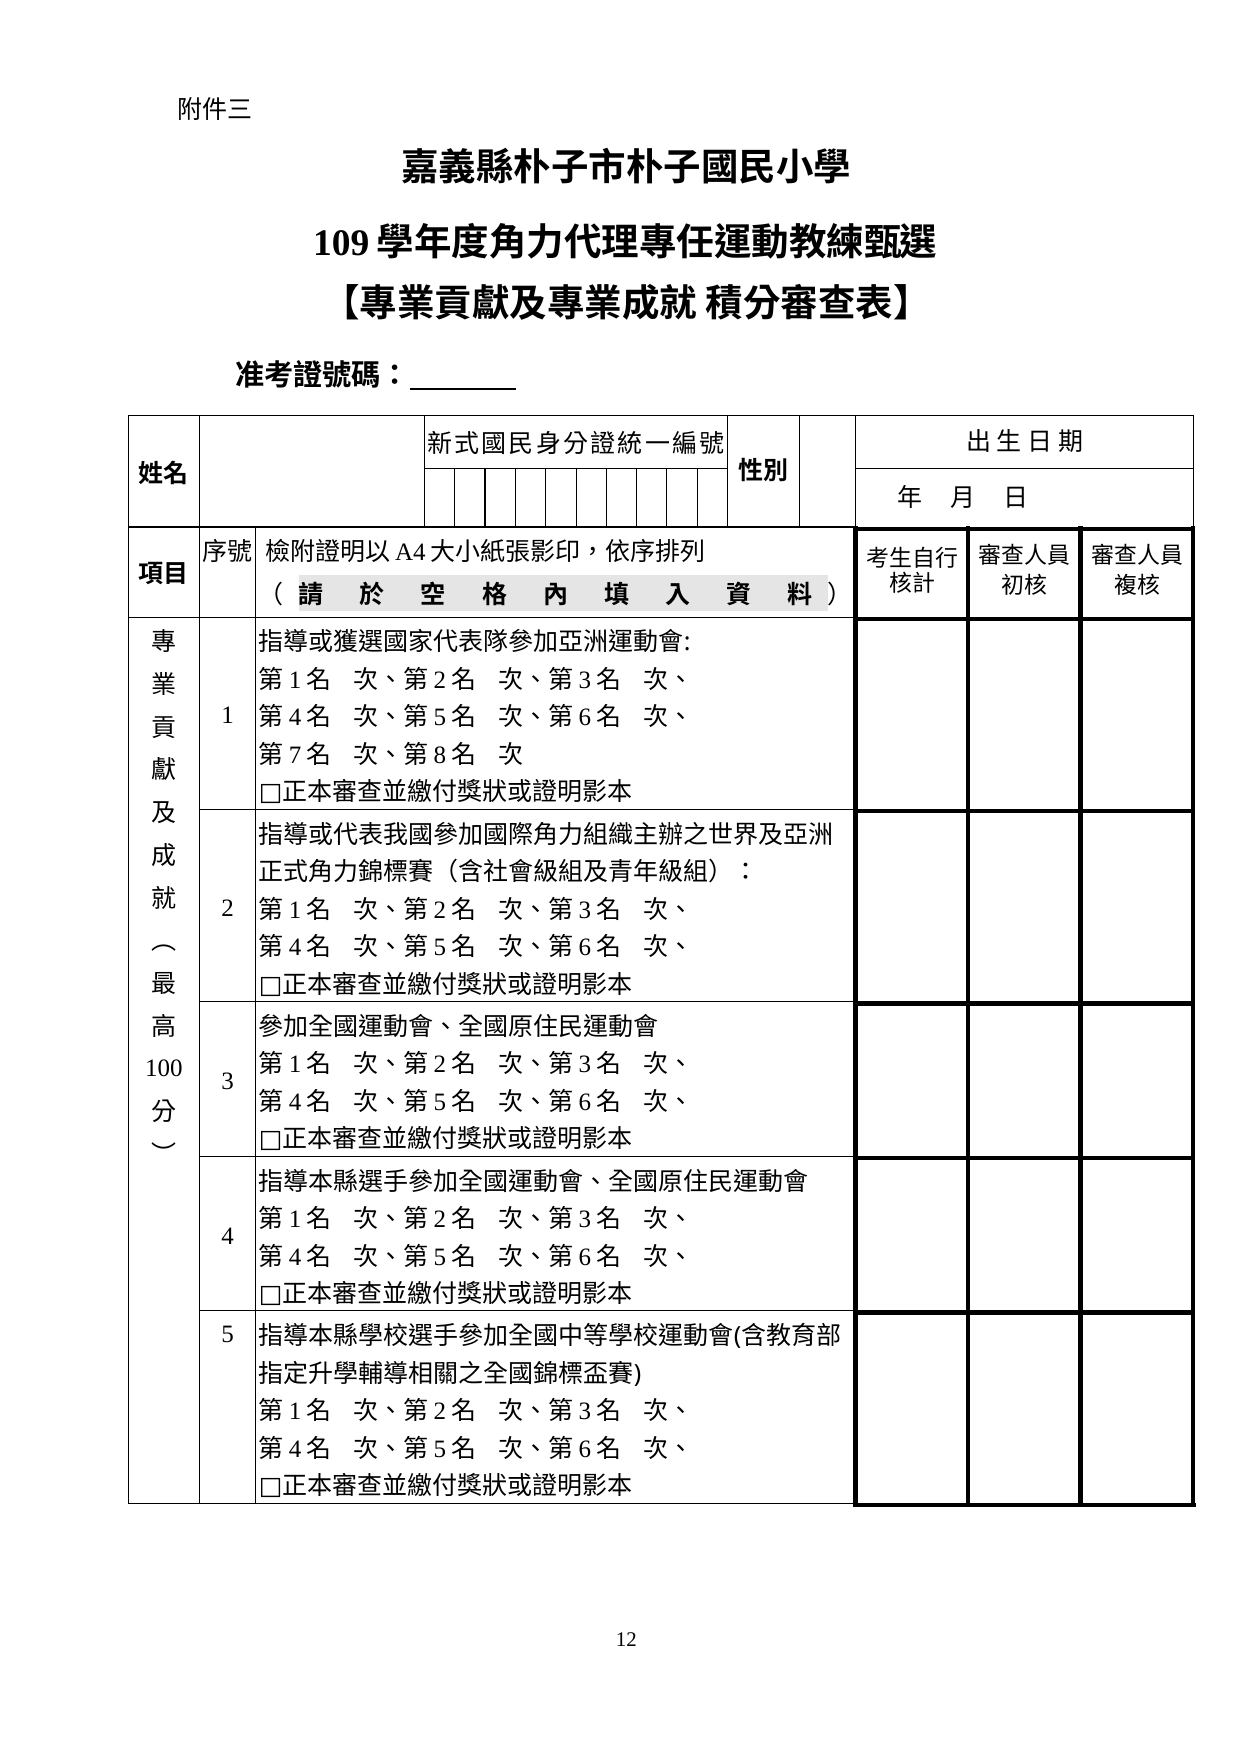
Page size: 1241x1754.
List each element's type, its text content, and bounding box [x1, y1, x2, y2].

table_cell 3 [200, 1002, 255, 1156]
table_cell [1083, 813, 1191, 1001]
table_cell [970, 1315, 1078, 1502]
table_cell [858, 1160, 966, 1310]
table_cell 4 [200, 1157, 255, 1310]
table_cell 檢附證明以A4大小紙張影印，依序排列 （請 於 空 格 內 填 入 資 料） [256, 528, 853, 617]
table_cell 指導或獲選國家代表隊參加亞洲運動會: 第1名 次、第2名 次、第3名 次、 第4名 次、第5名 次、第6名 次、 第7名 次、第8名 次 □正本審查並繳付獎狀或證明影本 [256, 618, 853, 809]
table_cell [1083, 1006, 1191, 1156]
table_cell 1 [200, 618, 255, 809]
table_cell 考生自行核計 [858, 531, 966, 617]
table_cell [1083, 1315, 1191, 1502]
table_header 新式國民身分證統一編號 [425, 416, 727, 468]
table_cell [1083, 621, 1191, 809]
table_cell 項目 [129, 528, 199, 617]
table_header 性別 [728, 416, 799, 526]
table_cell 指導本縣選手參加全國運動會、全國原住民運動會 第1名 次、第2名 次、第3名 次、 第4名 次、第5名 次、第6名 次、 □正本審查並繳付獎狀或證明影本 [256, 1157, 853, 1310]
table_cell 5 [200, 1311, 255, 1502]
table_cell [970, 813, 1078, 1001]
table_cell [698, 469, 727, 526]
table_cell [858, 1315, 966, 1502]
table_cell [970, 1160, 1078, 1310]
table_cell [577, 469, 606, 526]
text 准考證號碼： [121, 351, 1075, 394]
table_cell 專 業 貢 獻 及 成 就 ︵ 最 高 100 分 ︶ [129, 618, 199, 1502]
table_cell [858, 813, 966, 1001]
table_cell [486, 469, 515, 526]
table_cell 指導或代表我國參加國際角力組織主辦之世界及亞洲正式角力錦標賽（含社會級組及青年級組）： 第1名 次、第2名 次、第3名 次、 第4名 次、第5名 次、第6名 次、 □正本審查並繳付獎狀或證明影本 [256, 810, 853, 1001]
table_header 出 生 日 期 [856, 416, 1193, 468]
table_cell 序號 [200, 528, 255, 617]
table_cell [637, 469, 666, 526]
table_cell [1083, 1160, 1191, 1310]
table_cell [858, 621, 966, 809]
table_cell 審查人員 複核 [1083, 531, 1191, 617]
text 嘉義縣朴子市朴子國民小學 [177, 126, 1075, 201]
table_cell [425, 469, 454, 526]
table_cell 2 [200, 810, 255, 1001]
table_header 姓名 [129, 416, 199, 526]
table_cell [667, 469, 697, 526]
text 109學年度角力代理專任運動教練甄選 [177, 201, 1075, 276]
text 附件三 [177, 89, 1075, 126]
table_cell [858, 1006, 966, 1156]
table_header [200, 416, 424, 526]
table_cell 年 月 日 [856, 469, 1193, 526]
table_cell 審查人員 初核 [970, 531, 1078, 617]
table_cell [607, 469, 636, 526]
table_cell [516, 469, 545, 526]
table_cell [455, 469, 484, 526]
table_cell [546, 469, 576, 526]
table_header [800, 416, 855, 526]
table_cell [970, 1006, 1078, 1156]
text 【專業貢獻及專業成就 積分審查表】 [177, 276, 1075, 326]
table_cell 指導本縣學校選手參加全國中等學校運動會(含教育部指定升學輔導相關之全國錦標盃賽) 第1名 次、第2名 次、第3名 次、 第4名 次、第5名 次、第6名 次、 □正本審查並繳付獎狀或證明影本 [256, 1311, 853, 1502]
table_cell [970, 621, 1078, 809]
table_cell 參加全國運動會、全國原住民運動會 第1名 次、第2名 次、第3名 次、 第4名 次、第5名 次、第6名 次、 □正本審查並繳付獎狀或證明影本 [256, 1002, 853, 1156]
